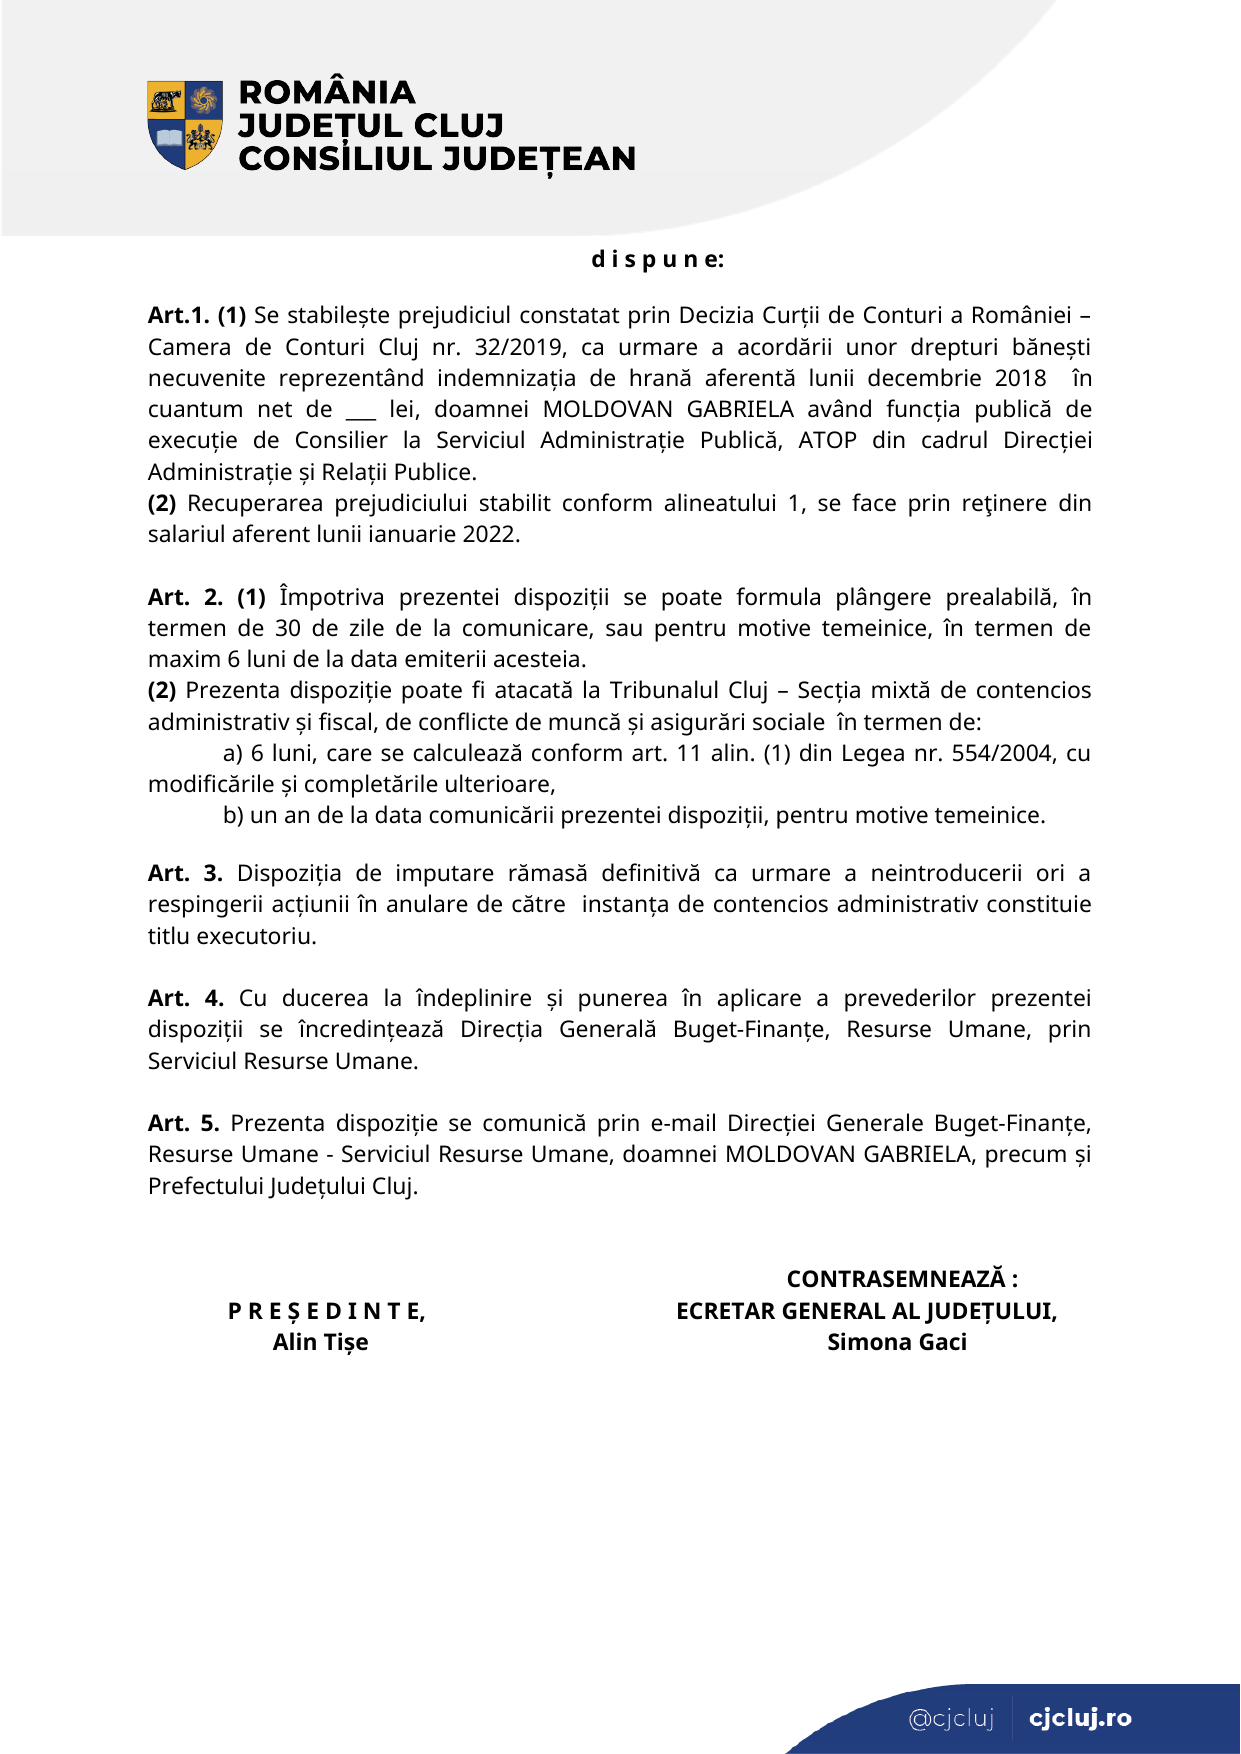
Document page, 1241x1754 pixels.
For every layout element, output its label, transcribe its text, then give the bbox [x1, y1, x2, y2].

text Art. 5. Prezenta dispoziţie se comunică prin e-mail Direcţiei Generale Buget-Finanţe, Resurse Umane - Serviciul Resurse Umane, doamnei MOLDOVAN GABRIELA, precum şi Prefectului Judeţului Cluj. [148, 1107, 1093, 1201]
text Art.1. (1) Se stabileşte prejudiciul constatat prin Decizia Curţii de Conturi a României – Camera de Conturi Cluj nr. 32/2019, ca urmare a acordării unor drepturi băneşti necuvenite reprezentând indemnizația de hrană aferentă lunii decembrie 2018 în cuantum net de ___ lei, doamnei MOLDOVAN GABRIELA având funcția publică de execuție de Consilier la Serviciul Administraţie Publică, ATOP din cadrul Direcției Administrație și Relații Publice. [148, 299, 1093, 487]
text Art. 4. Cu ducerea la îndeplinire şi punerea în aplicare a prevederilor prezentei dispoziţii se încredinţează Direcţia Generală Buget-Finanţe, Resurse Umane, prin Serviciul Resurse Umane. [148, 982, 1093, 1076]
text Art. 2. (1) Împotriva prezentei dispoziții se poate formula plângere prealabilă, în termen de 30 de zile de la comunicare, sau pentru motive temeinice, în termen de maxim 6 luni de la data emiterii acesteia. [148, 581, 1093, 674]
text Alin Tișe Simona Gaci [148, 1326, 1093, 1357]
text a) 6 luni, care se calculează conform art. 11 alin. (1) din Legea nr. 554/2004, cu modificările și completările ulterioare, [148, 737, 1093, 799]
text (2) Recuperarea prejudiciului stabilit conform alineatului 1, se face prin reţinere din salariul aferent lunii ianuarie 2022. [148, 487, 1093, 549]
text (2) Prezenta dispoziție poate fi atacată la Tribunalul Cluj – Secția mixtă de contencios administrativ și fiscal, de conflicte de muncă și asigurări sociale în termen de: [148, 674, 1093, 737]
text CONTRASEMNEAZĂ : [148, 1263, 1093, 1294]
picture [147, 73, 635, 179]
text d i s p u n e: [148, 243, 1093, 274]
text Art. 3. Dispoziția de imputare rămasă definitivă ca urmare a neintroducerii ori a respingerii acțiunii în anulare de către instanța de contencios administrativ constituie titlu executoriu. [148, 857, 1093, 951]
text P R E Ş E D I N T E, ECRETAR GENERAL AL JUDEŢULUI, [148, 1294, 1093, 1326]
text b) un an de la data comunicării prezentei dispoziții, pentru motive temeinice. [148, 799, 1093, 831]
picture [784, 1684, 1240, 1754]
